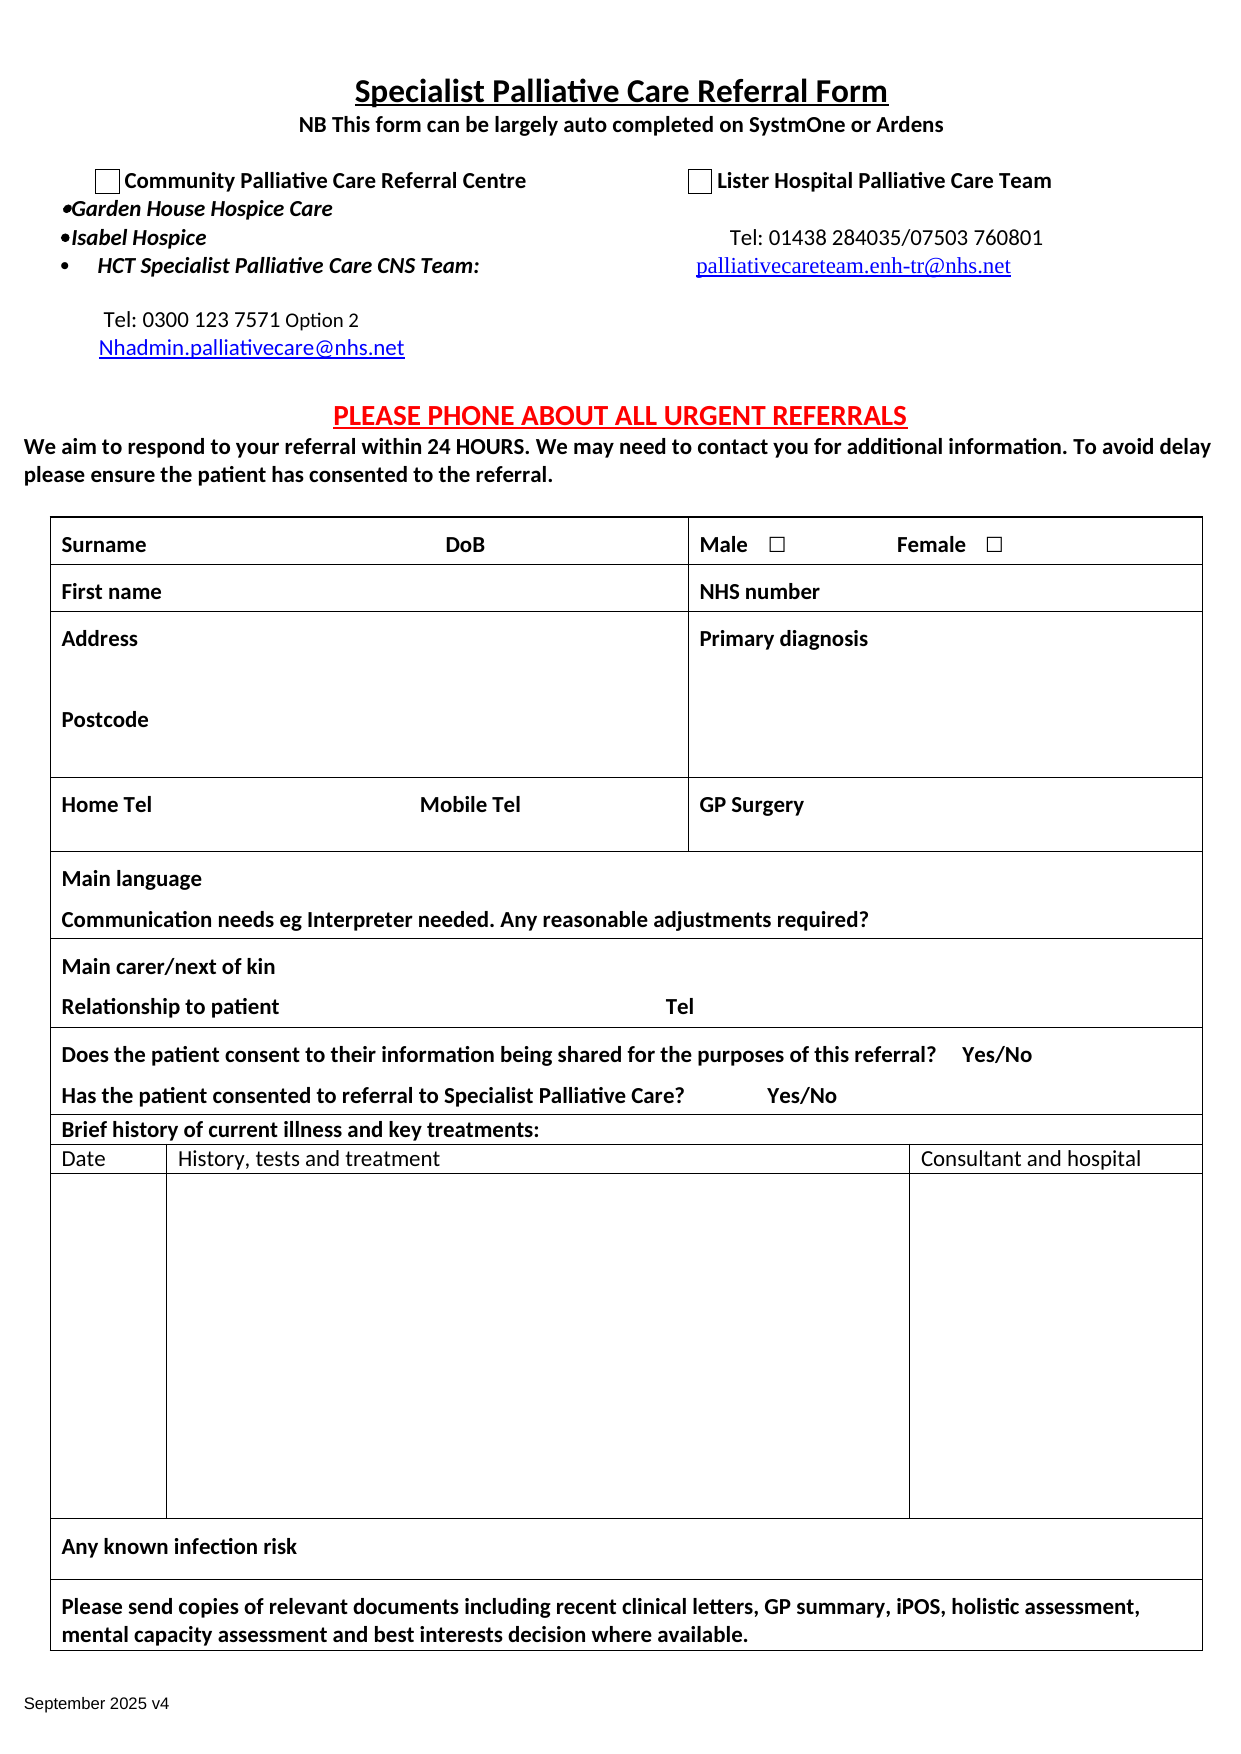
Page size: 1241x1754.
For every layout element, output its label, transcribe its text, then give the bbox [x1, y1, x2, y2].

table_cell Please send copies of relevant documents including recent clinical letters, GP summary, iPOS, holistic assessment, mental capacity assessment and best interests decision where available. completed [51, 1580, 1202, 1650]
table_cell Date [51, 1145, 166, 1173]
text Community Palliative Care Referral Centre Lister Hospital Palliative Care Team [24, 166, 1219, 194]
table_cell Main language Communication needs eg Interpreter needed. Any reasonable adjustments required? [51, 852, 1202, 938]
table_header Male Female [689, 518, 1202, 564]
table_cell [51, 1174, 166, 1518]
text NB This form can be largely auto completed on SystmOne or Ardens [24, 110, 1219, 138]
table_cell [910, 1174, 1202, 1518]
table_cell [167, 1174, 909, 1518]
table_cell History, tests and treatment [167, 1145, 909, 1173]
table_cell NHS number [689, 565, 1202, 611]
text Tel: 0300 123 7571 Option 2 [24, 305, 1217, 333]
list HCT Specialist Palliative Care CNS Team: palliativecareteam.enh-tr@nhs.net [61, 252, 1219, 279]
table_cell Consultant and hospital [910, 1145, 1202, 1173]
table_cell GP Surgery [689, 778, 1202, 851]
table_header Surname DoB [51, 518, 688, 564]
list Garden House Hospice Care [61, 194, 1219, 222]
list Isabel Hospice Tel: 01438 284035/07503 760801 [61, 222, 1219, 252]
text We aim to respond to your referral within 24 HOURS. We may need to contact you for additional information. To avoid delay please ensure the patient has consented to the referral. [24, 432, 1217, 488]
table_cell First name [51, 565, 688, 611]
text PLEASE PHONE ABOUT ALL URGENT REFERRALS [24, 397, 1217, 432]
text Specialist Palliative Care Referral Form [24, 70, 1219, 110]
table_cell Primary diagnosis [689, 612, 1202, 777]
text Nhadmin.palliativecare@nhs.net [24, 333, 1217, 361]
table_cell Main carer/next of kin Relationship to patient Tel Relationship to patient: Mobile tel [51, 939, 1202, 1027]
table_cell Address Postcode [51, 612, 688, 777]
table_cell Does the patient consent to their information being shared for the purposes of this referral? Yes/No Has the patient consented to referral to Specialist Palliative Care? Yes/No [51, 1028, 1202, 1114]
table_cell Brief history of current illness and key treatments: [51, 1115, 1202, 1143]
table_cell Home Tel Mobile Tel [51, 778, 688, 851]
table_cell Any known infection risk [51, 1519, 1202, 1578]
